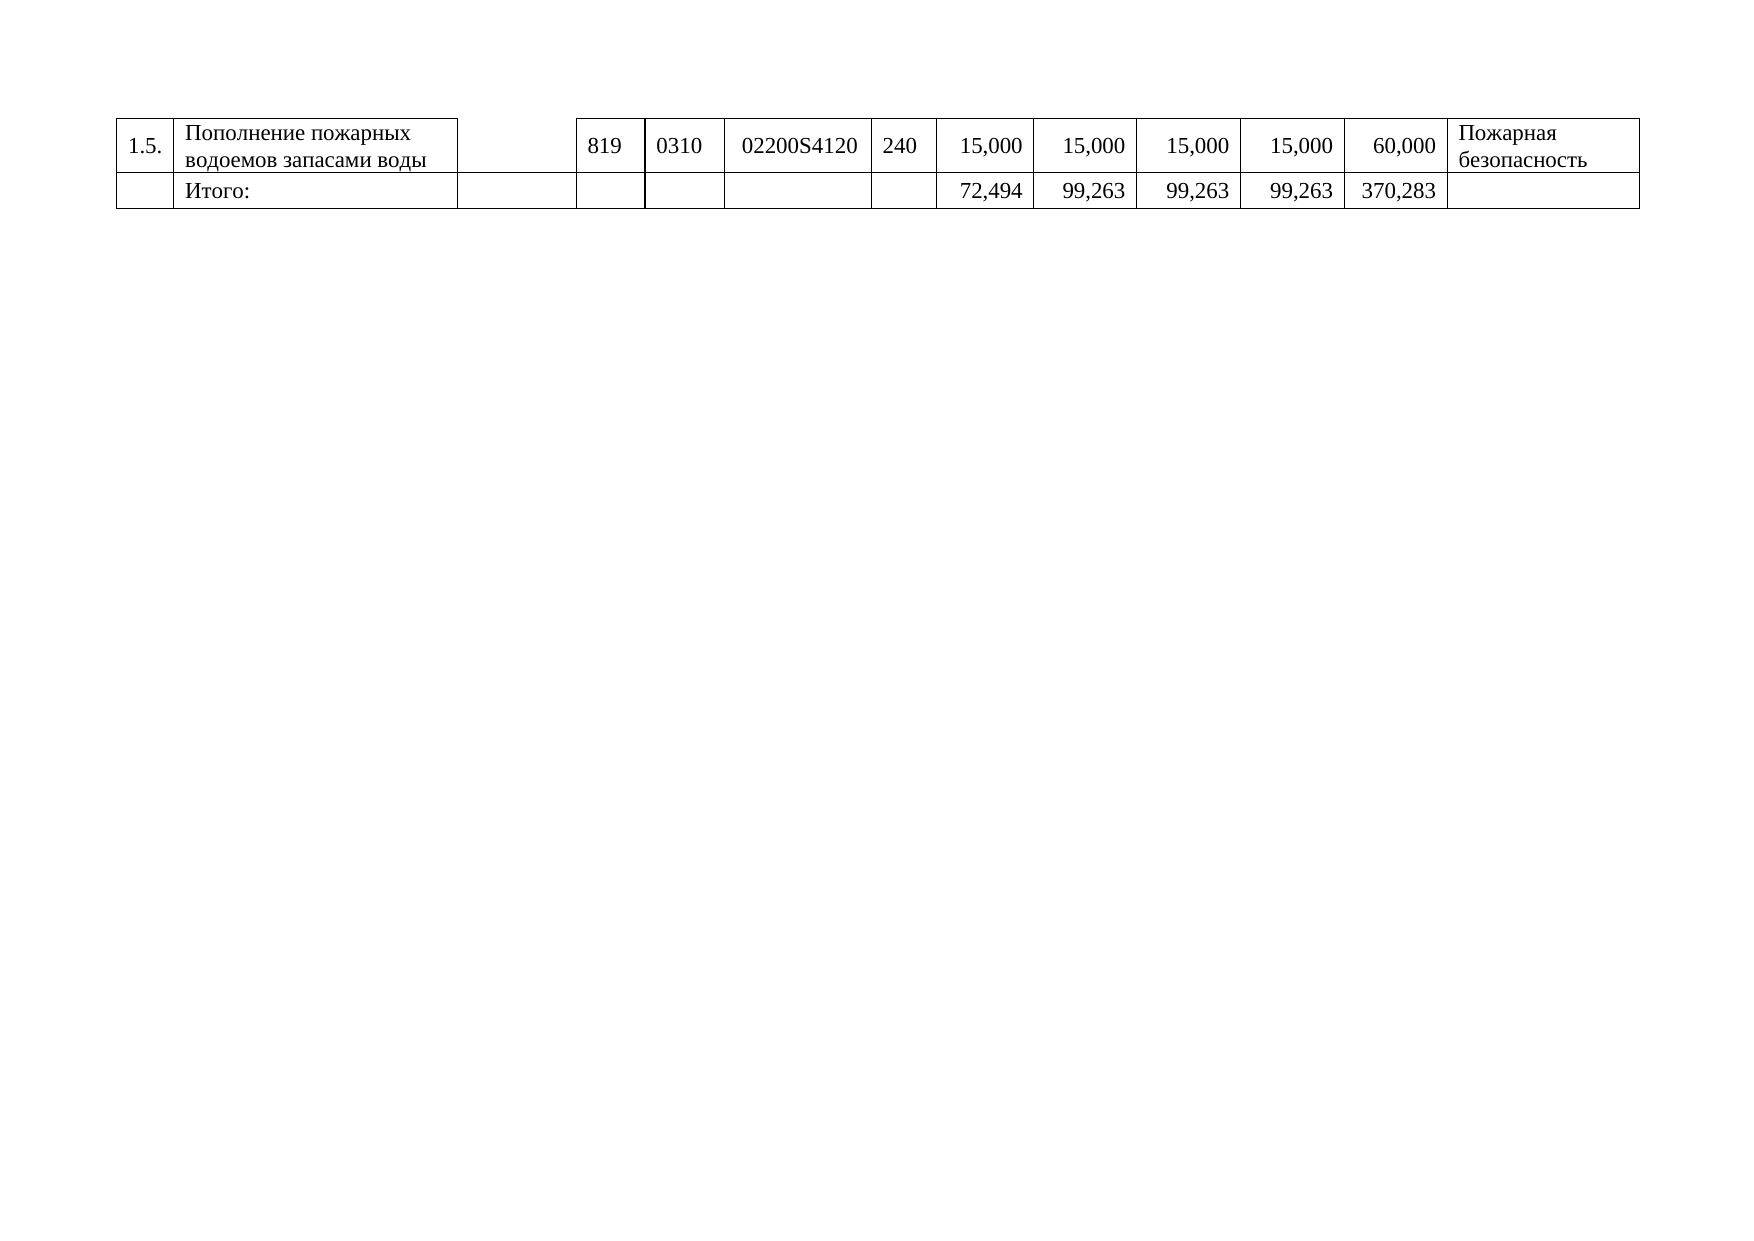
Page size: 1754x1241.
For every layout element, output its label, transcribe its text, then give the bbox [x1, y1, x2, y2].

table_cell 15,000 [1137, 119, 1240, 172]
table_cell 15,000 [937, 119, 1033, 172]
table_cell [646, 173, 724, 208]
table_cell Пополнение пожарных водоемов запасами воды [174, 119, 457, 172]
table_cell Итого: [174, 173, 457, 208]
table_cell [872, 173, 936, 208]
table_cell 0310 [646, 119, 724, 172]
table_cell [1448, 173, 1639, 208]
table_cell 60,000 [1345, 119, 1447, 172]
table_cell Пожарная безопасность [1448, 119, 1639, 172]
table_cell [577, 173, 644, 208]
table_cell [458, 173, 576, 208]
table_cell 819 [577, 119, 644, 172]
table_cell 99,263 [1137, 173, 1240, 208]
table_cell 02200S4120 [725, 119, 871, 172]
table_cell 240 [872, 119, 936, 172]
table_cell 15,000 [1034, 119, 1136, 172]
table_cell 99,263 [1241, 173, 1344, 208]
table_cell 72,494 [937, 173, 1033, 208]
table_cell 1.5. [117, 119, 173, 172]
table_cell 99,263 [1034, 173, 1136, 208]
table_cell [117, 173, 173, 208]
table_cell [725, 173, 871, 208]
table_cell 15,000 [1241, 119, 1344, 172]
table_cell 370,283 [1345, 173, 1447, 208]
